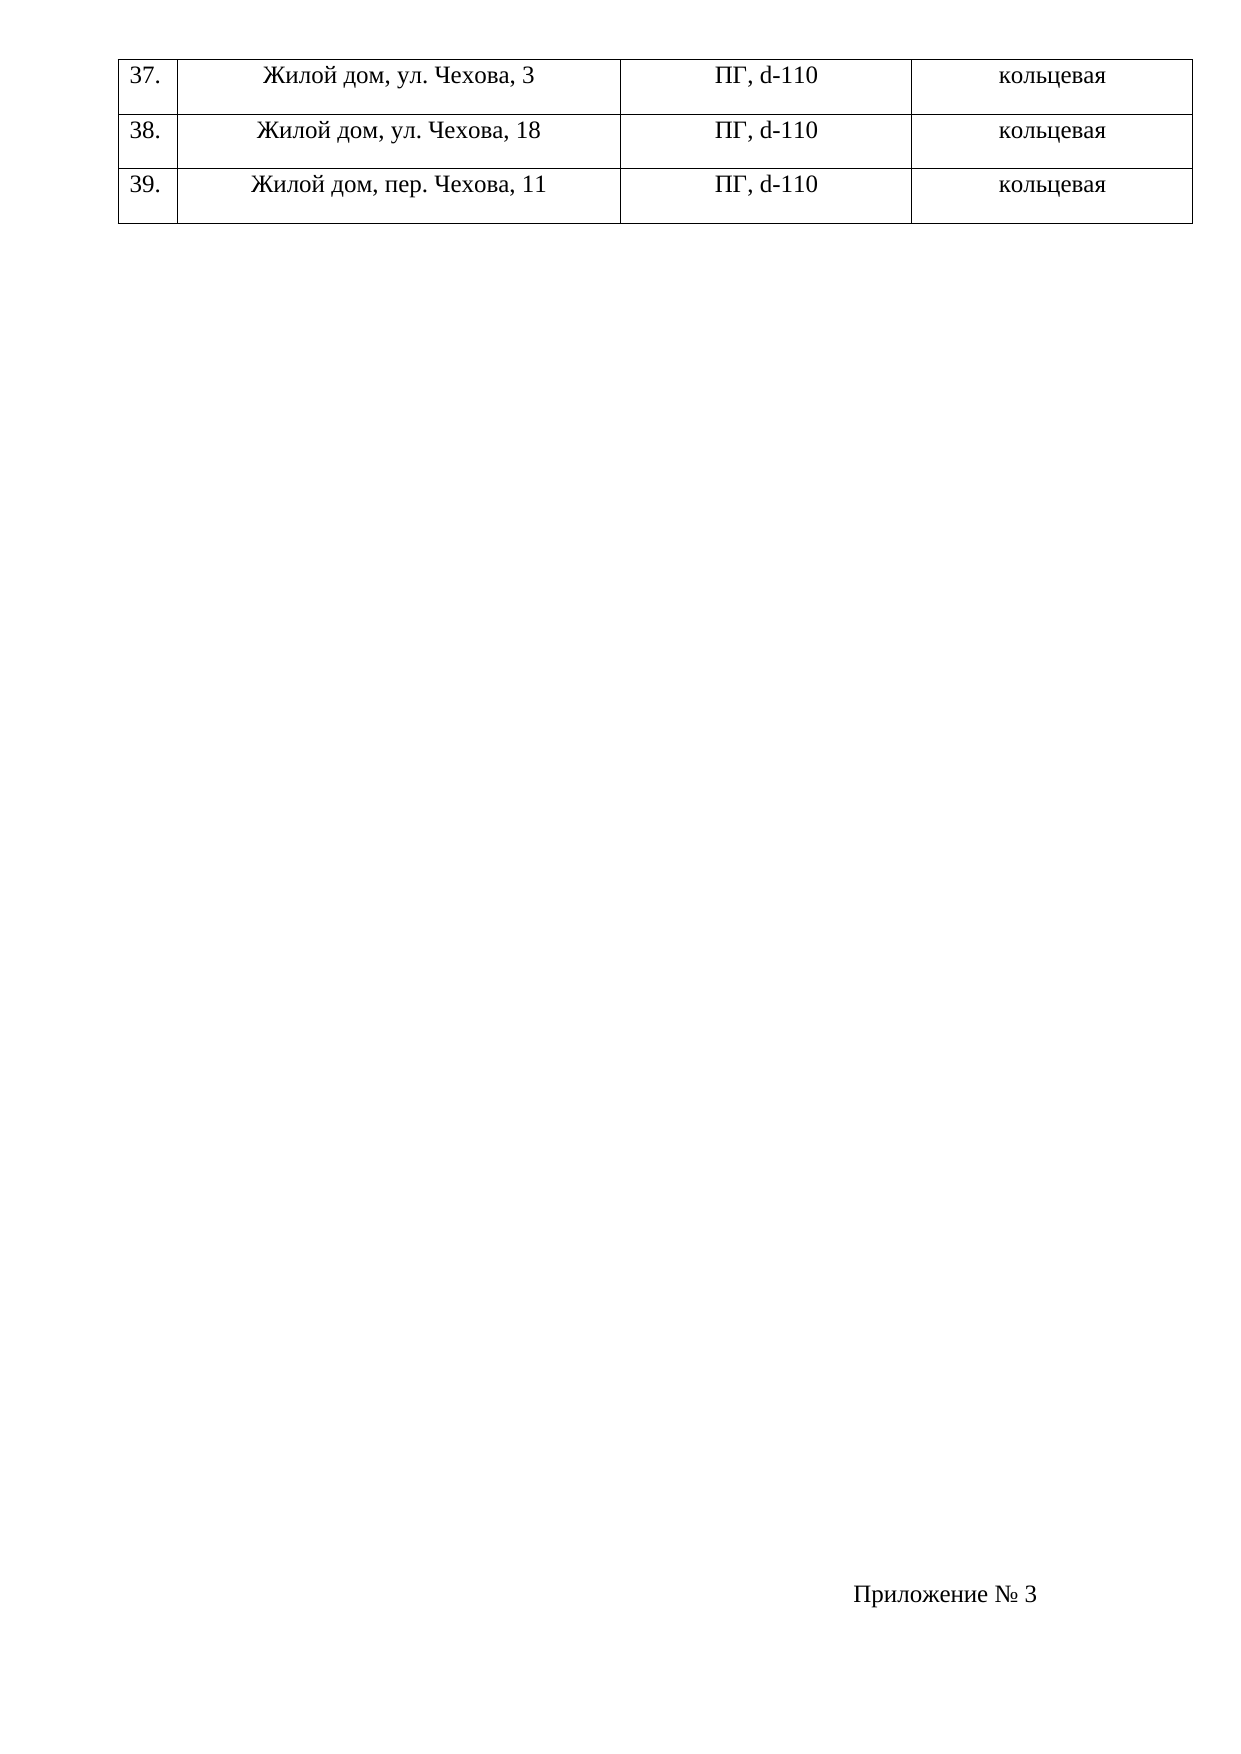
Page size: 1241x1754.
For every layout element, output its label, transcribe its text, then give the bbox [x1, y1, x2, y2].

table_cell 38. [119, 115, 177, 168]
table_cell 37. [119, 60, 177, 114]
table_cell кольцевая [912, 115, 1192, 168]
text Приложение № 3 [723, 1579, 1167, 1608]
table_cell кольцевая [912, 60, 1192, 114]
table_cell Жилой дом, пер. Чехова, 11 [178, 169, 620, 223]
table_cell ПГ, d-110 [621, 169, 911, 223]
table_cell ПГ, d-110 [621, 60, 911, 114]
table_cell Жилой дом, ул. Чехова, 3 [178, 60, 620, 114]
table_cell кольцевая [912, 169, 1192, 223]
table_cell ПГ, d-110 [621, 115, 911, 168]
table_cell Жилой дом, ул. Чехова, 18 [178, 115, 620, 168]
table_cell 39. [119, 169, 177, 223]
